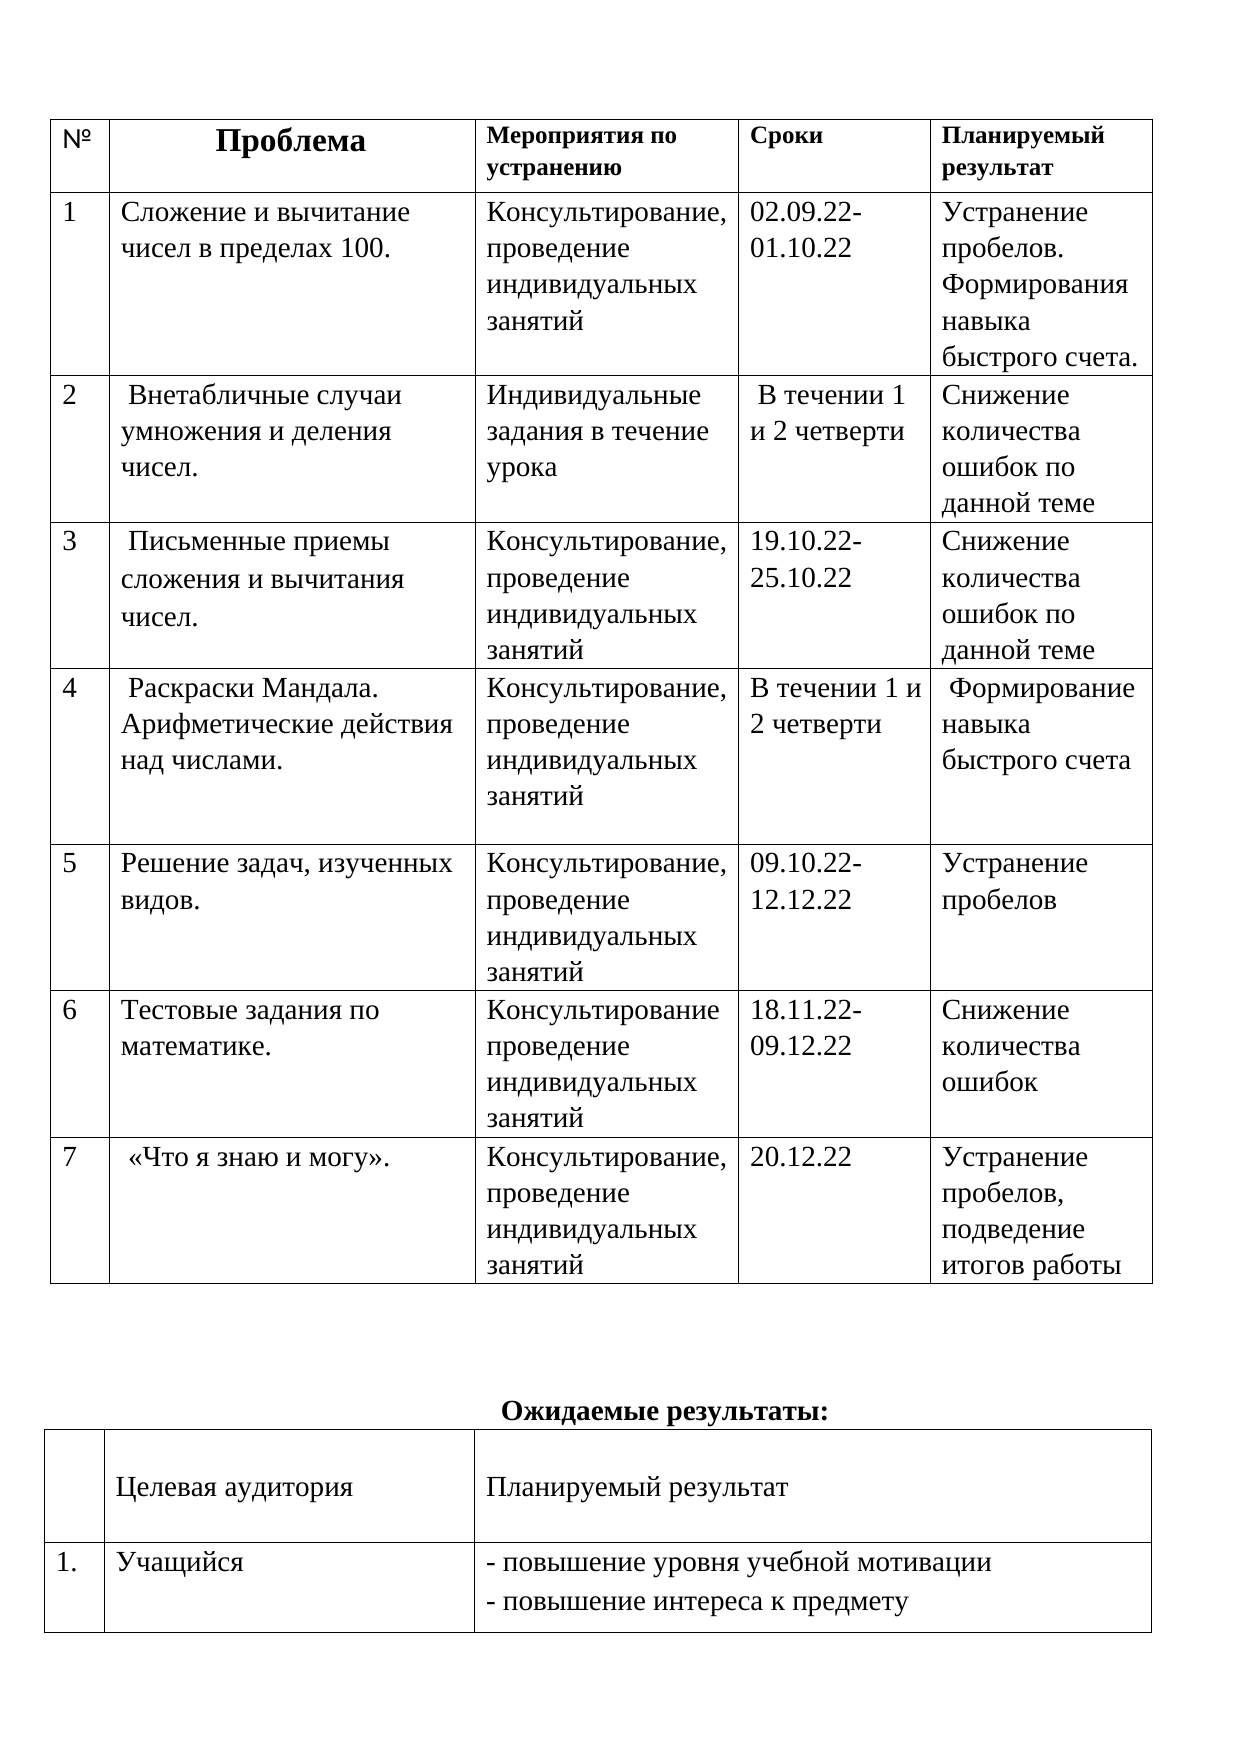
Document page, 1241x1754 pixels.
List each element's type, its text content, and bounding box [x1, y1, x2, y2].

table_cell 18.11.22-09.12.22 [739, 991, 930, 1137]
table_cell Консультирование, проведение индивидуальных занятий [476, 523, 738, 668]
table_cell Письменные приемы сложения и вычитания чисел. [110, 523, 475, 668]
table_header Мероприятия по устранению [476, 120, 738, 192]
table_cell Раскраски Мандала. Арифметические действия над числами. [110, 669, 475, 844]
table_cell Устранение пробелов. Формирования навыка быстрого счета. [931, 193, 1152, 375]
table_cell 7 [51, 1138, 109, 1283]
table_cell 19.10.22-25.10.22 [739, 523, 930, 668]
table_cell 3 [51, 523, 109, 668]
table_header [45, 1430, 104, 1542]
table_cell 4 [51, 669, 109, 844]
table_cell Консультирование проведение индивидуальных занятий [476, 991, 738, 1137]
text Ожидаемые результаты: [177, 1393, 829, 1426]
table_header Проблема [110, 120, 475, 192]
table_cell Учащийся [105, 1543, 474, 1632]
table_cell 1. [45, 1543, 104, 1632]
table_cell Снижение количества ошибок по данной теме [931, 376, 1152, 522]
table_header Планируемый результат [931, 120, 1152, 192]
table_cell Консультирование, проведение индивидуальных занятий [476, 193, 738, 375]
table_cell В течении 1 и 2 четверти [739, 376, 930, 522]
table_cell Снижение количества ошибок по данной теме [931, 523, 1152, 668]
table_cell 2 [51, 376, 109, 522]
table_cell Устранение пробелов, подведение итогов работы [931, 1138, 1152, 1283]
table_cell Консультирование, проведение индивидуальных занятий [476, 669, 738, 844]
table_cell «Что я знаю и могу». [110, 1138, 475, 1283]
table_cell Индивидуальные задания в течение урока [476, 376, 738, 522]
table_cell Снижение количества ошибок [931, 991, 1152, 1137]
table_header Целевая аудитория [105, 1430, 474, 1542]
table_cell Консультирование, проведение индивидуальных занятий [476, 845, 738, 990]
table_header Планируемый результат [475, 1430, 1151, 1542]
table_cell 5 [51, 845, 109, 990]
table_header Сроки [739, 120, 930, 192]
table_header № [51, 120, 109, 192]
table_cell Сложение и вычитание чисел в пределах 100. [110, 193, 475, 375]
table_cell 1 [51, 193, 109, 375]
table_cell 09.10.22-12.12.22 [739, 845, 930, 990]
table_cell В течении 1 и 2 четверти [739, 669, 930, 844]
table_cell Решение задач, изученных видов. [110, 845, 475, 990]
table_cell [475, 1543, 1151, 1632]
table_cell Тестовые задания по математике. [110, 991, 475, 1137]
table_cell 6 [51, 991, 109, 1137]
table_cell Устранение пробелов [931, 845, 1152, 990]
table_cell 20.12.22 [739, 1138, 930, 1283]
table_cell 02.09.22-01.10.22 [739, 193, 930, 375]
table_cell Внетабличные случаи умножения и деления чисел. [110, 376, 475, 522]
table_cell Формирование навыка быстрого счета [931, 669, 1152, 844]
table_cell Консультирование, проведение индивидуальных занятий [476, 1138, 738, 1283]
